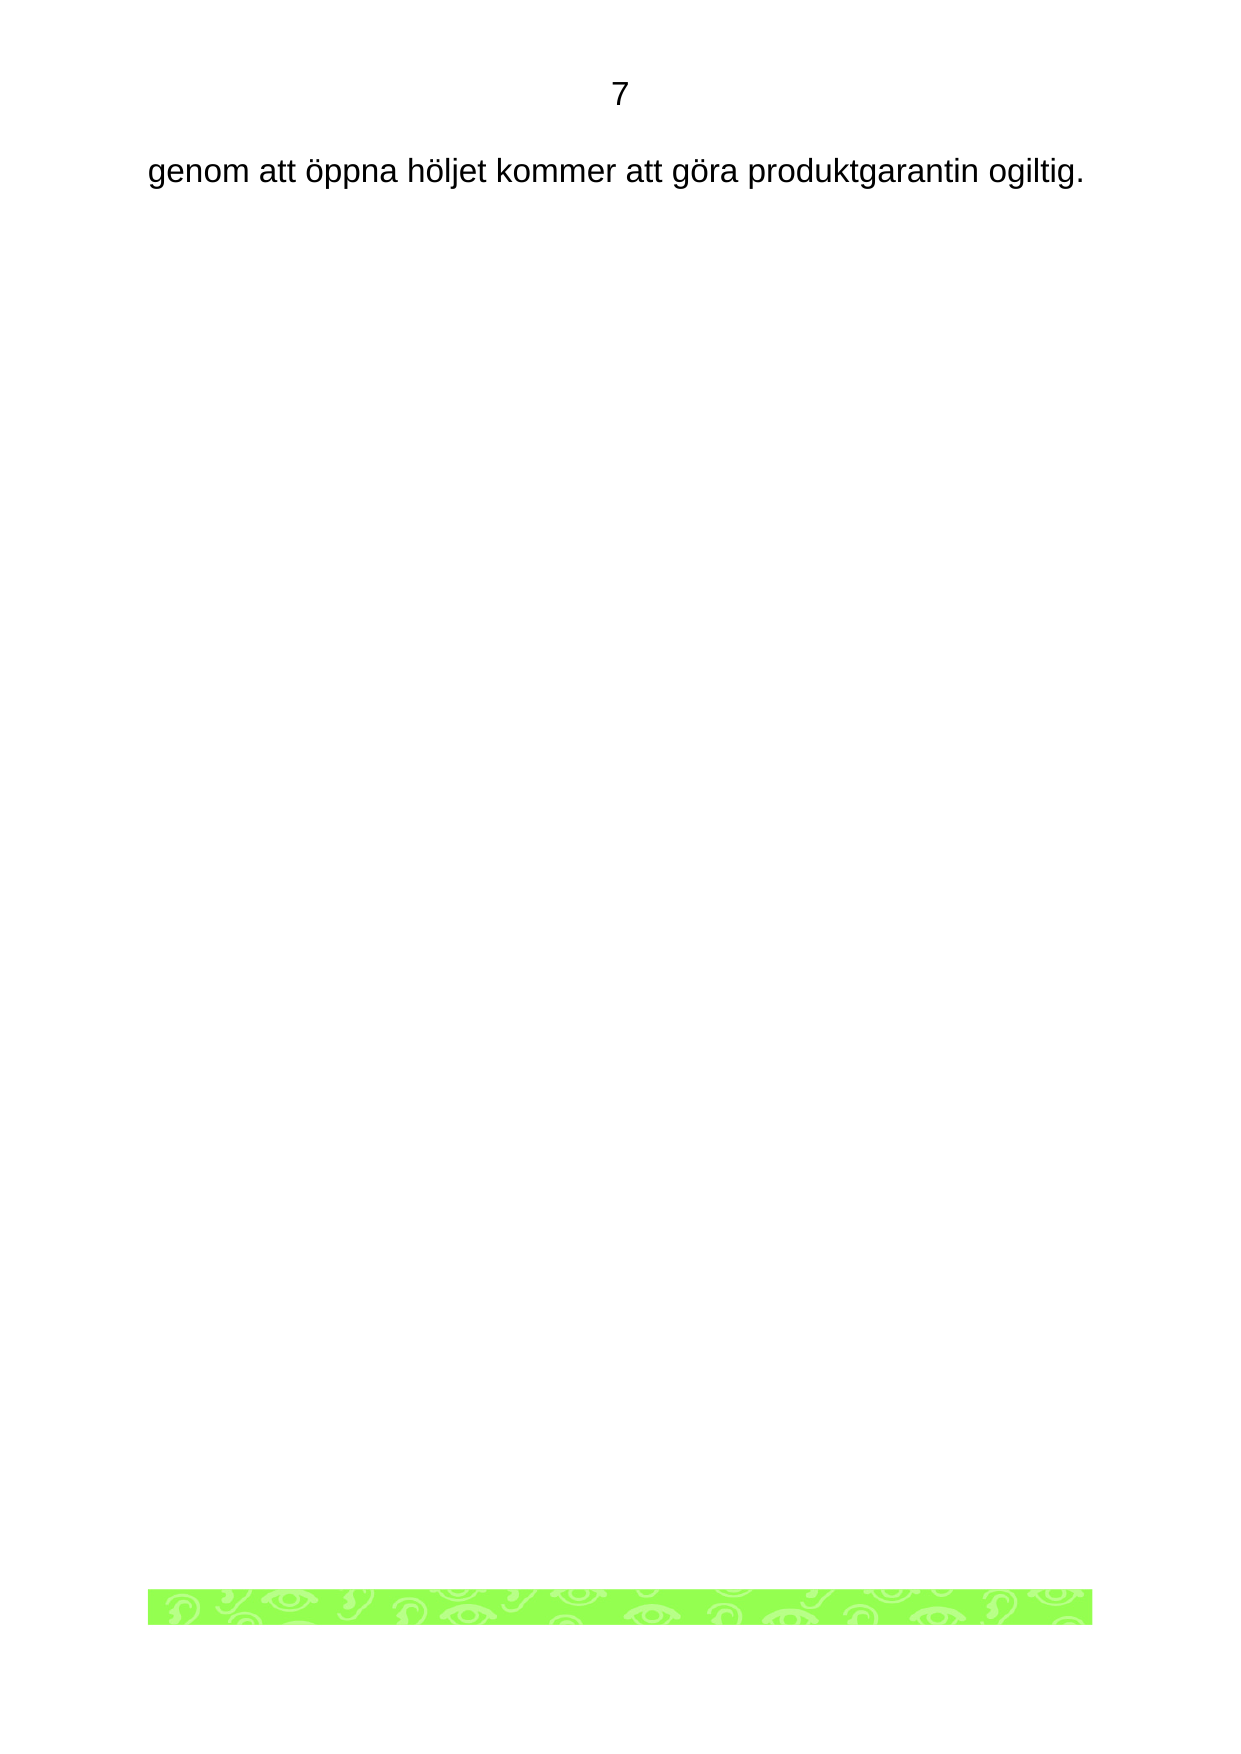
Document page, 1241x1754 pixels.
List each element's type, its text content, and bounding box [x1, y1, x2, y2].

picture [147, 1555, 1093, 1657]
